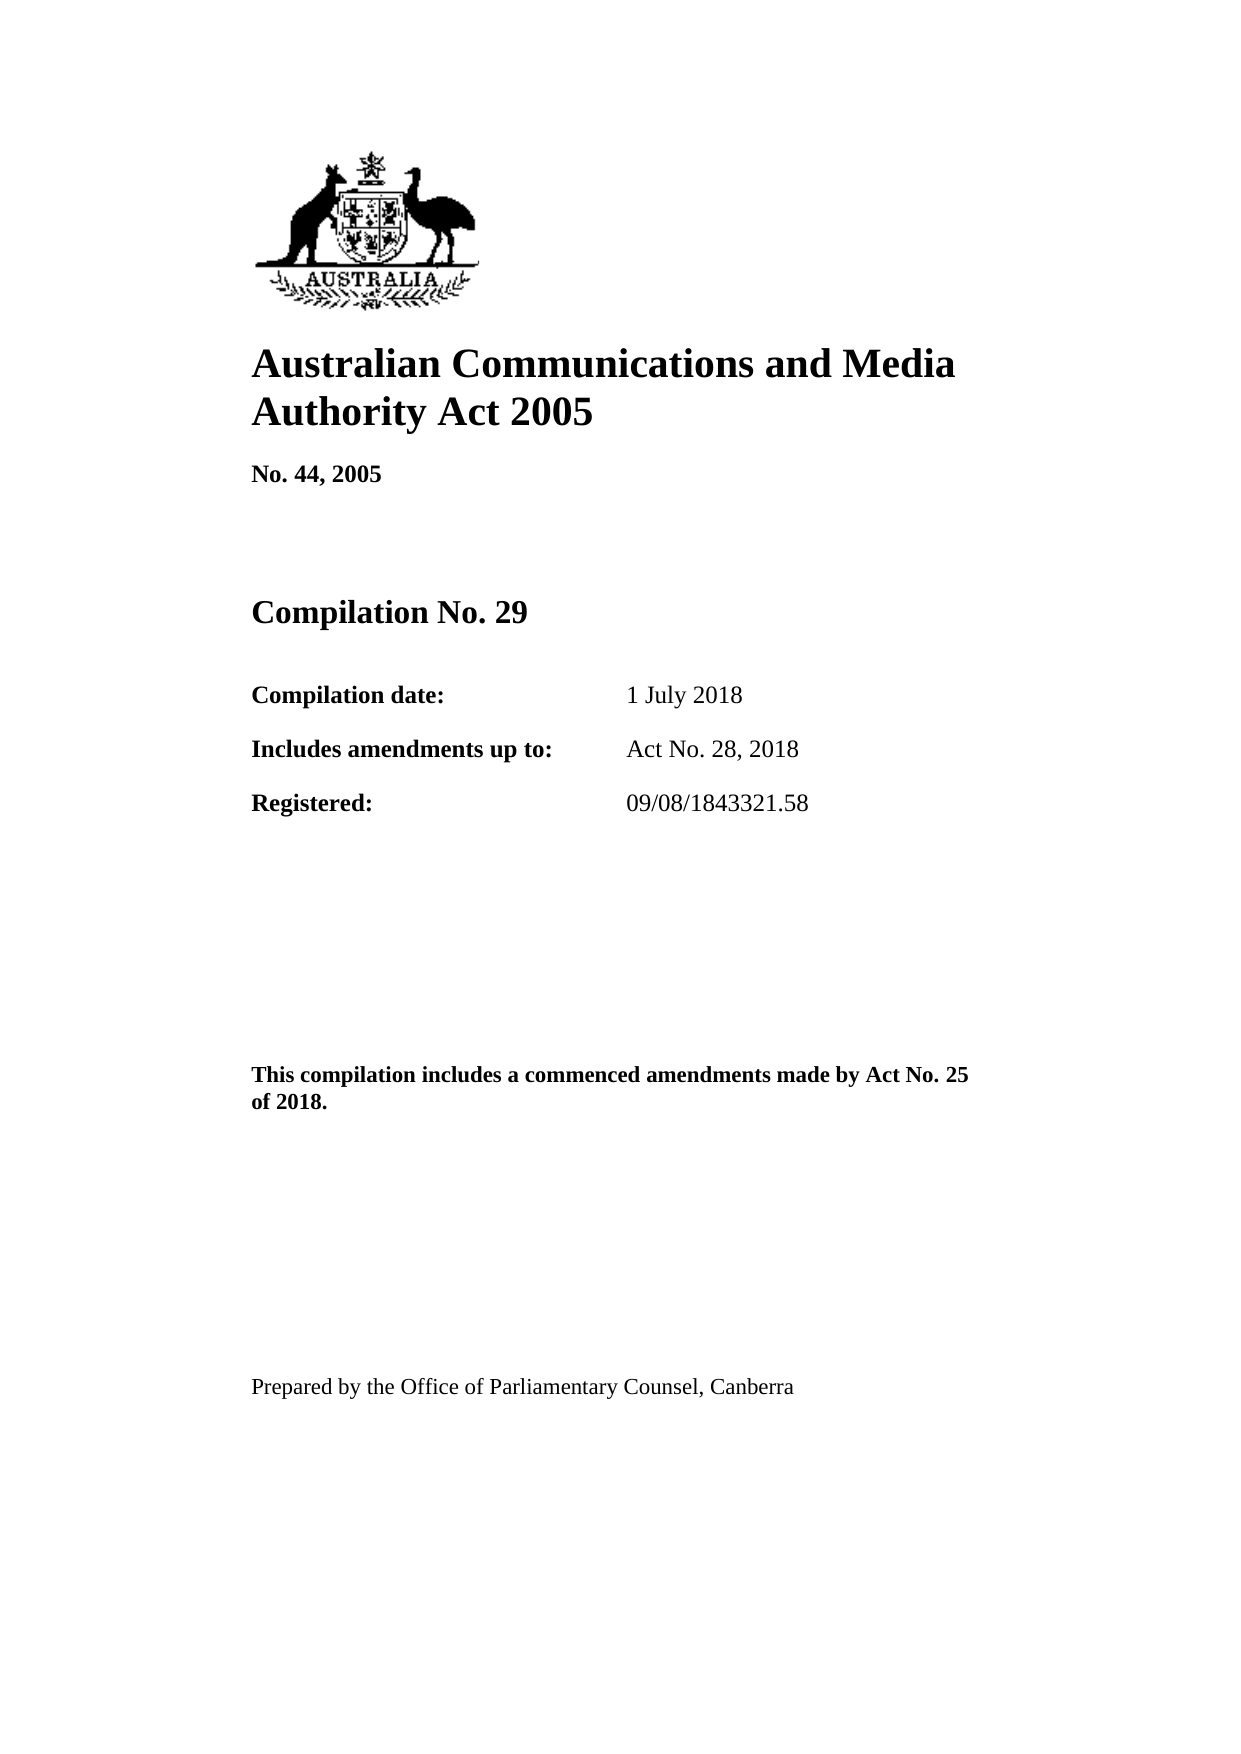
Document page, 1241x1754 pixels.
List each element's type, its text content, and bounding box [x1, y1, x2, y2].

text This compilation includes a commenced amendments made by Act No. 25 of 2018. [251, 1060, 989, 1114]
text Registered: 10 August 2018 [251, 788, 989, 817]
text Includes amendments up to: Act No. 28, 2018 [251, 734, 989, 763]
text Australian Communications and Media Authority Act 2005 [251, 338, 989, 434]
text No. 44, 2005 [251, 459, 989, 488]
text Compilation date: 1 July 2018 [251, 680, 989, 709]
text Compilation No. 29 [251, 592, 989, 630]
